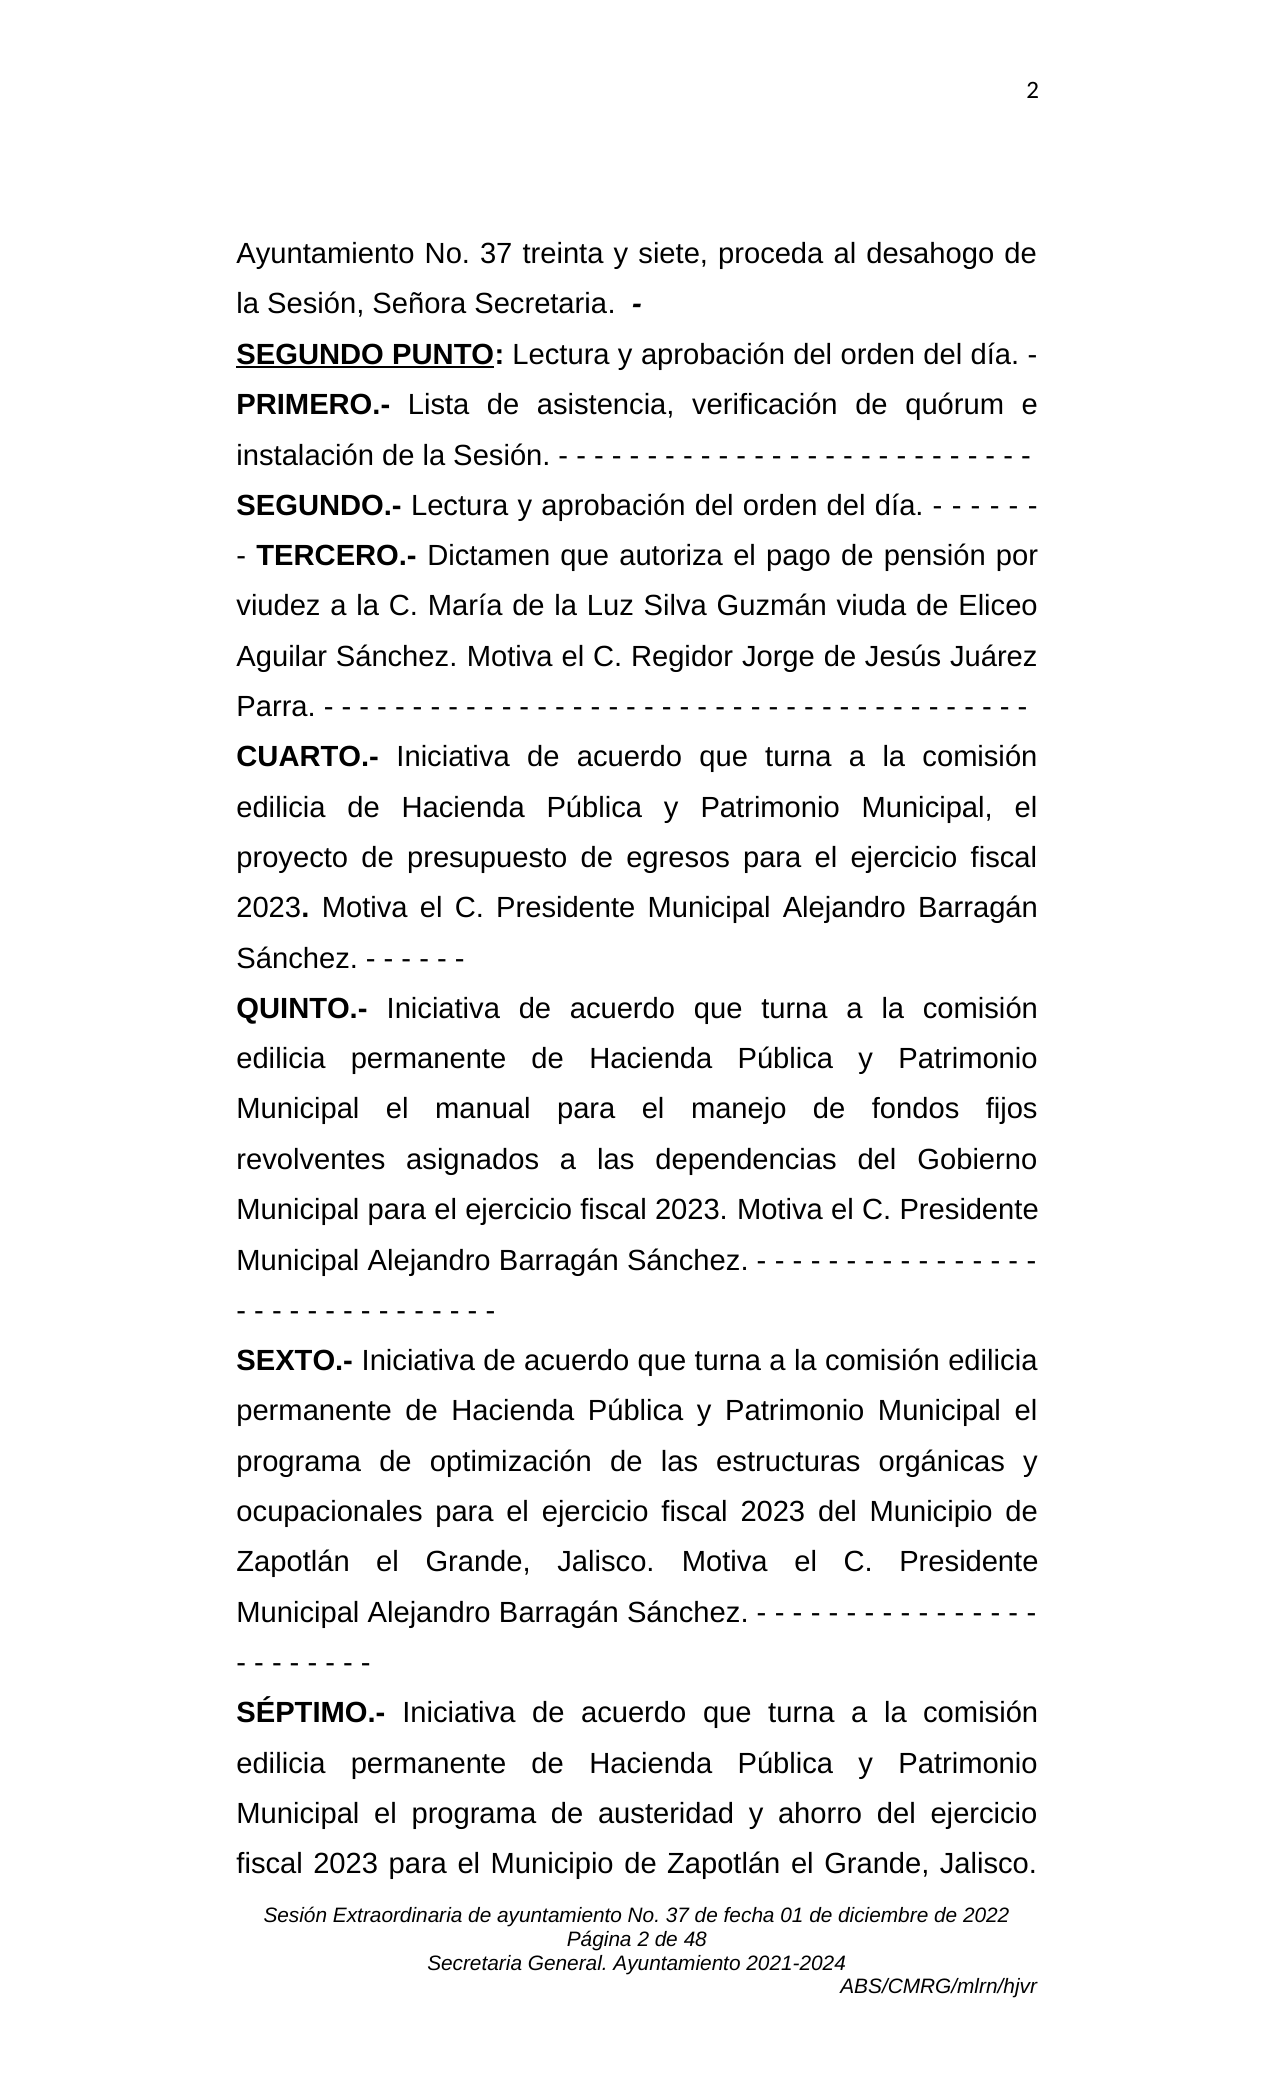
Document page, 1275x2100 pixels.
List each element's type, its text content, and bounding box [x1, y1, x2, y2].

text CUARTO.- Iniciativa de acuerdo que turna a la comisión edilicia de Hacienda Pública y Patrimonio Municipal, el proyecto de presupuesto de egresos para el ejercicio fiscal 2023. Motiva el C. Presidente Municipal Alejandro Barragán Sánchez. - - - - - - [236, 739, 1039, 974]
text SEXTO.- Iniciativa de acuerdo que turna a la comisión edilicia permanente de Hacienda Pública y Patrimonio Municipal el programa de optimización de las estructuras orgánicas y ocupacionales para el ejercicio fiscal 2023 del Municipio de Zapotlán el Grande, Jalisco. Motiva el C. Presidente Municipal Alejandro Barragán Sánchez. - - - - - - - - - - - - - - - - - - - - - - - - [236, 1343, 1039, 1678]
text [236, 1695, 1039, 1880]
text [236, 236, 1039, 320]
text QUINTO.- Iniciativa de acuerdo que turna a la comisión edilicia permanente de Hacienda Pública y Patrimonio Municipal el manual para el manejo de fondos fijos revolventes asignados a las dependencias del Gobierno Municipal para el ejercicio fiscal 2023. Motiva el C. Presidente Municipal Alejandro Barragán Sánchez. - - - - - - - - - - - - - - - - - - - - - - - - - - - - - - - [236, 991, 1039, 1326]
text SEGUNDO PUNTO: Lectura y aprobación del orden del día. - PRIMERO.- Lista de asistencia, verificación de quórum e instalación de la Sesión. - - - - - - - - - - - - - - - - - - - - - - - - - - - [236, 337, 1039, 471]
text SEGUNDO.- Lectura y aprobación del orden del día. - - - - - - - TERCERO.- Dictamen que autoriza el pago de pensión por viudez a la C. María de la Luz Silva Guzmán viuda de Eliceo Aguilar Sánchez. Motiva el C. Regidor Jorge de Jesús Juárez Parra. - - - - - - - - - - - - - - - - - - - - - - - - - - - - - - - - - - - - - - - - [236, 488, 1039, 723]
